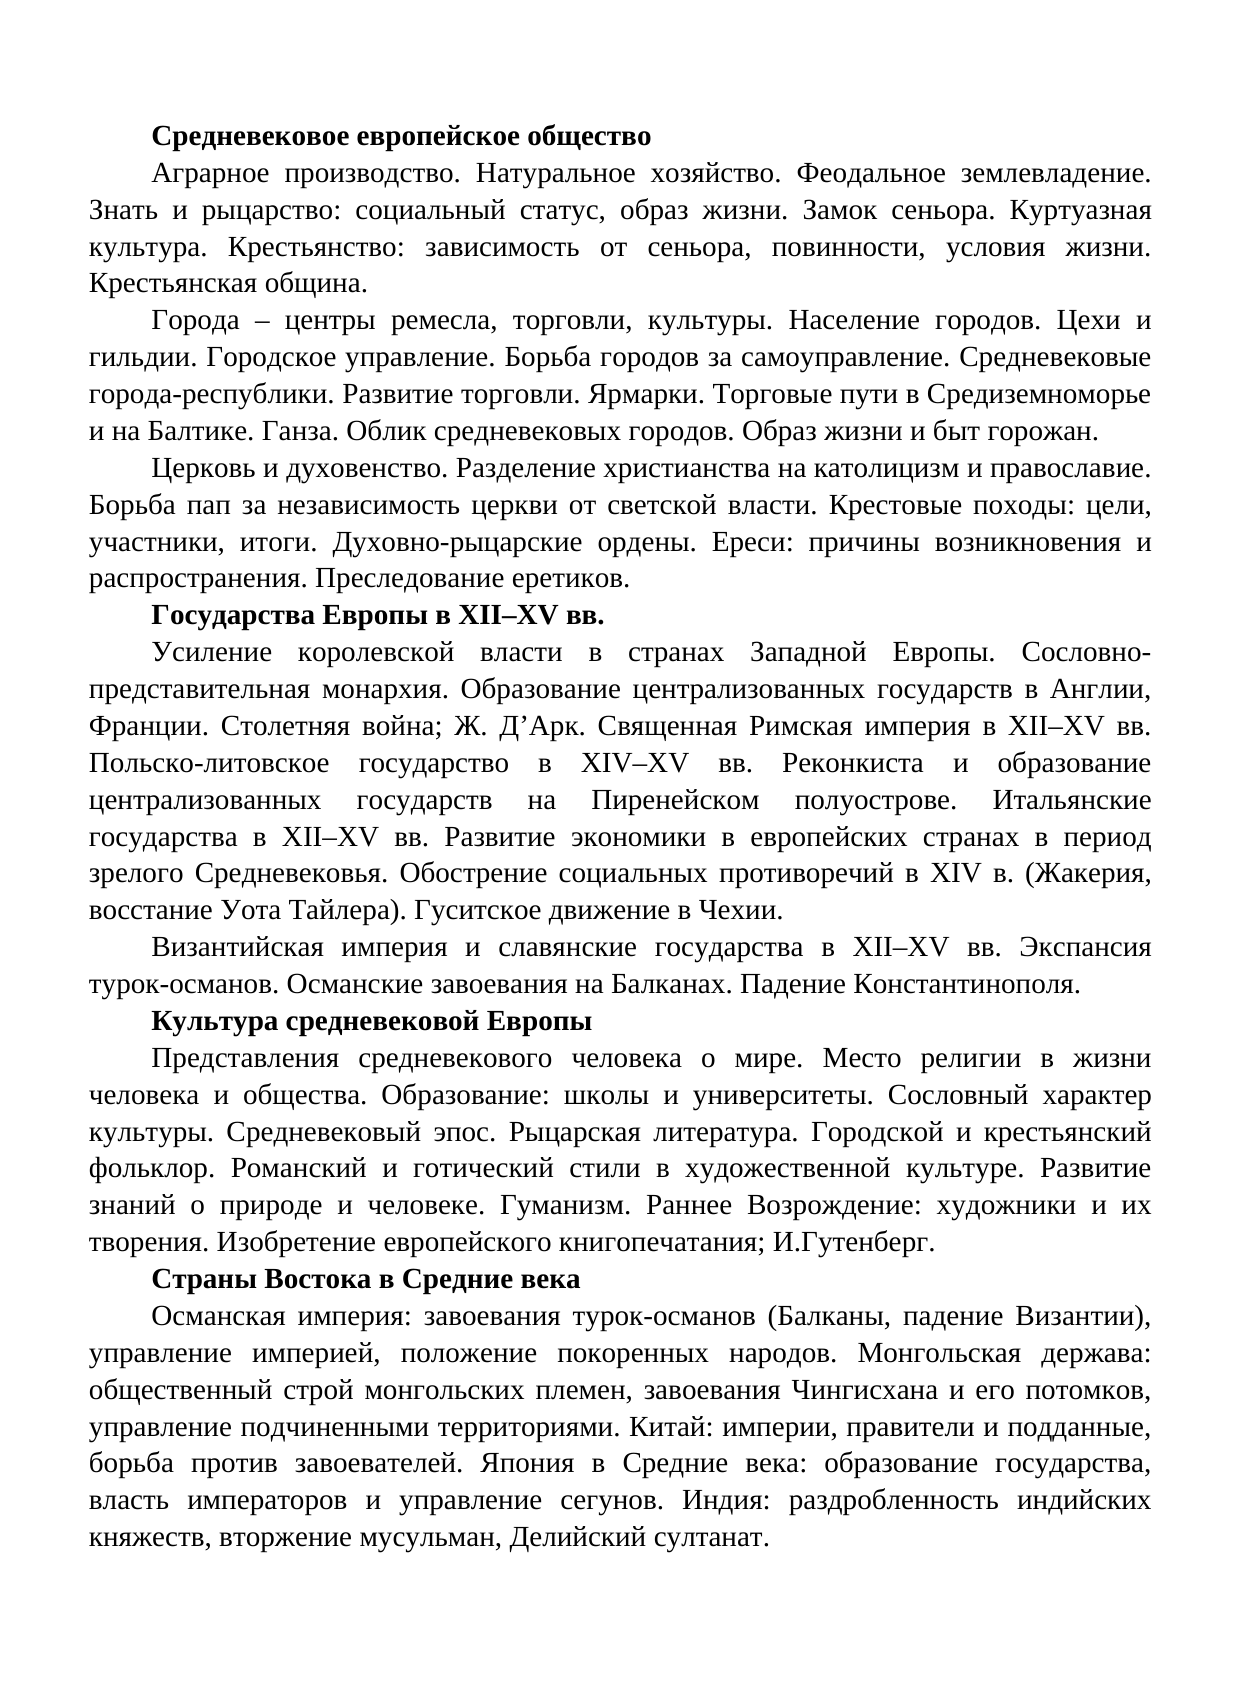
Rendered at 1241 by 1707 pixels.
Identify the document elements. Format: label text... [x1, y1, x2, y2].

text Византийская империя и славянские государства в ХII–ХV вв. Экспансия турок-османов. Османские завоевания на Балканах. Падение Константинополя. [89, 929, 1152, 1000]
text Усиление королевской власти в странах Западной Европы. Сословно-представительная монархия. Образование централизованных государств в Англии, Франции. Столетняя война; Ж. Д’Арк. Священная Римская империя в ХII–ХV вв. Польско-литовское государство в XIV–XV вв. Реконкиста и образование централизованных государств на Пиренейском полуострове. Итальянские государства в XII–XV вв. Развитие экономики в европейских странах в период зрелого Средневековья. Обострение социальных противоречий в ХIV в. (Жакерия, восстание Уота Тайлера). Гуситское движение в Чехии. [89, 634, 1152, 926]
text Церковь и духовенство. Разделение христианства на католицизм и православие. Борьба пап за независимость церкви от светской власти. Крестовые походы: цели, участники, итоги. Духовно-рыцарские ордены. Ереси: причины возникновения и распространения. Преследование еретиков. [89, 450, 1152, 594]
text Государства Европы в ХII–ХV вв. [89, 597, 1152, 631]
text Города – центры ремесла, торговли, культуры. Население городов. Цехи и гильдии. Городское управление. Борьба городов за самоуправление. Средневековые города-республики. Развитие торговли. Ярмарки. Торговые пути в Средиземноморье и на Балтике. Ганза. Облик средневековых городов. Образ жизни и быт горожан. [89, 302, 1152, 447]
text Средневековое европейское общество [89, 118, 1152, 152]
text Представления средневекового человека о мире. Место религии в жизни человека и общества. Образование: школы и университеты. Сословный характер культуры. Средневековый эпос. Рыцарская литература. Городской и крестьянский фольклор. Романский и готический стили в художественной культуре. Развитие знаний о природе и человеке. Гуманизм. Раннее Возрождение: художники и их творения. Изобретение европейского книгопечатания; И.Гутенберг. [89, 1040, 1152, 1258]
text Культура средневековой Европы [89, 1003, 1152, 1037]
text Османская империя: завоевания турок-османов (Балканы, падение Византии), управление империей, положение покоренных народов. Монгольская держава: общественный строй монгольских племен, завоевания Чингисхана и его потомков, управление подчиненными территориями. Китай: империи, правители и подданные, борьба против завоевателей. Япония в Средние века: образование государства, власть императоров и управление сегунов. Индия: раздробленность индийских княжеств, вторжение мусульман, Делийский султанат. [89, 1298, 1152, 1553]
text Аграрное производство. Натуральное хозяйство. Феодальное землевладение. Знать и рыцарство: социальный статус, образ жизни. Замок сеньора. Куртуазная культура. Крестьянство: зависимость от сеньора, повинности, условия жизни. Крестьянская община. [89, 155, 1152, 299]
text Страны Востока в Средние века [89, 1261, 1152, 1295]
